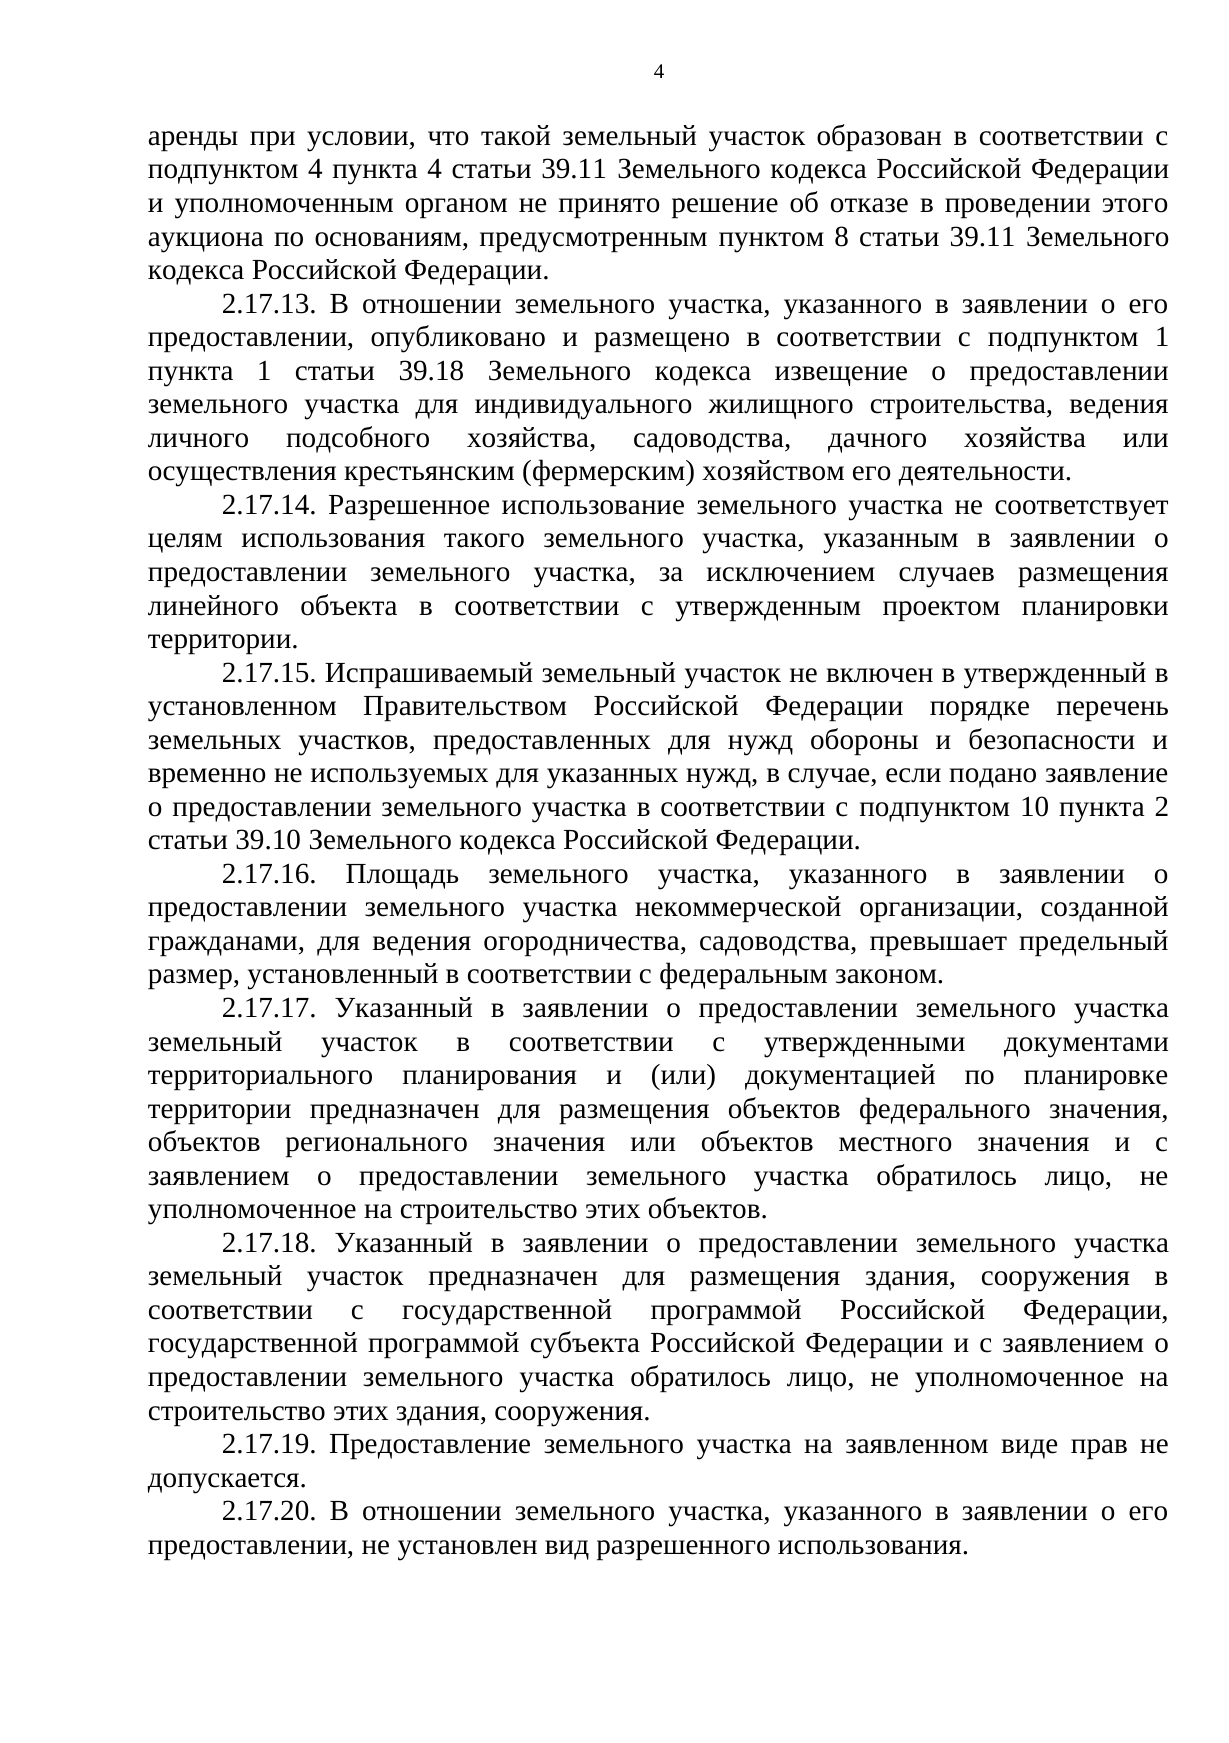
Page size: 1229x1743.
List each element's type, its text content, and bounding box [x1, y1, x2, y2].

text 2.17.18. Указанный в заявлении о предоставлении земельного участка земельный участок предназначен для размещения здания, сооружения в соответствии с государственной программой Российской Федерации, государственной программой субъекта Российской Федерации и с заявлением о предоставлении земельного участка обратилось лицо, не уполномоченное на строительство этих здания, сооружения. [148, 1225, 1169, 1426]
text 2.17.15. Испрашиваемый земельный участок не включен в утвержденный в установленном Правительством Российской Федерации порядке перечень земельных участков, предоставленных для нужд обороны и безопасности и временно не используемых для указанных нужд, в случае, если подано заявление о предоставлении земельного участка в соответствии с подпунктом 10 пункта 2 статьи 39.10 Земельного кодекса Российской Федерации. [148, 655, 1169, 856]
text 2.17.13. В отношении земельного участка, указанного в заявлении о его предоставлении, опубликовано и размещено в соответствии с подпунктом 1 пункта 1 статьи 39.18 Земельного кодекса извещение о предоставлении земельного участка для индивидуального жилищного строительства, ведения личного подсобного хозяйства, садоводства, дачного хозяйства или осуществления крестьянским (фермерским) хозяйством его деятельности. [148, 286, 1169, 487]
text 2.17.14. Разрешенное использование земельного участка не соответствует целям использования такого земельного участка, указанным в заявлении о предоставлении земельного участка, за исключением случаев размещения линейного объекта в соответствии с утвержденным проектом планировки территории. [148, 487, 1169, 655]
text 2.17.20. В отношении земельного участка, указанного в заявлении о его предоставлении, не установлен вид разрешенного использования. [148, 1493, 1169, 1560]
text 2.17.17. Указанный в заявлении о предоставлении земельного участка земельный участок в соответствии с утвержденными документами территориального планирования и (или) документацией по планировке территории предназначен для размещения объектов федерального значения, объектов регионального значения или объектов местного значения и с заявлением о предоставлении земельного участка обратилось лицо, не уполномоченное на строительство этих объектов. [148, 990, 1169, 1225]
text 2.17.16. Площадь земельного участка, указанного в заявлении о предоставлении земельного участка некоммерческой организации, созданной гражданами, для ведения огородничества, садоводства, превышает предельный размер, установленный в соответствии с федеральным законом. [148, 856, 1169, 990]
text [148, 118, 1169, 286]
text 2.17.19. Предоставление земельного участка на заявленном виде прав не допускается. [148, 1426, 1169, 1493]
